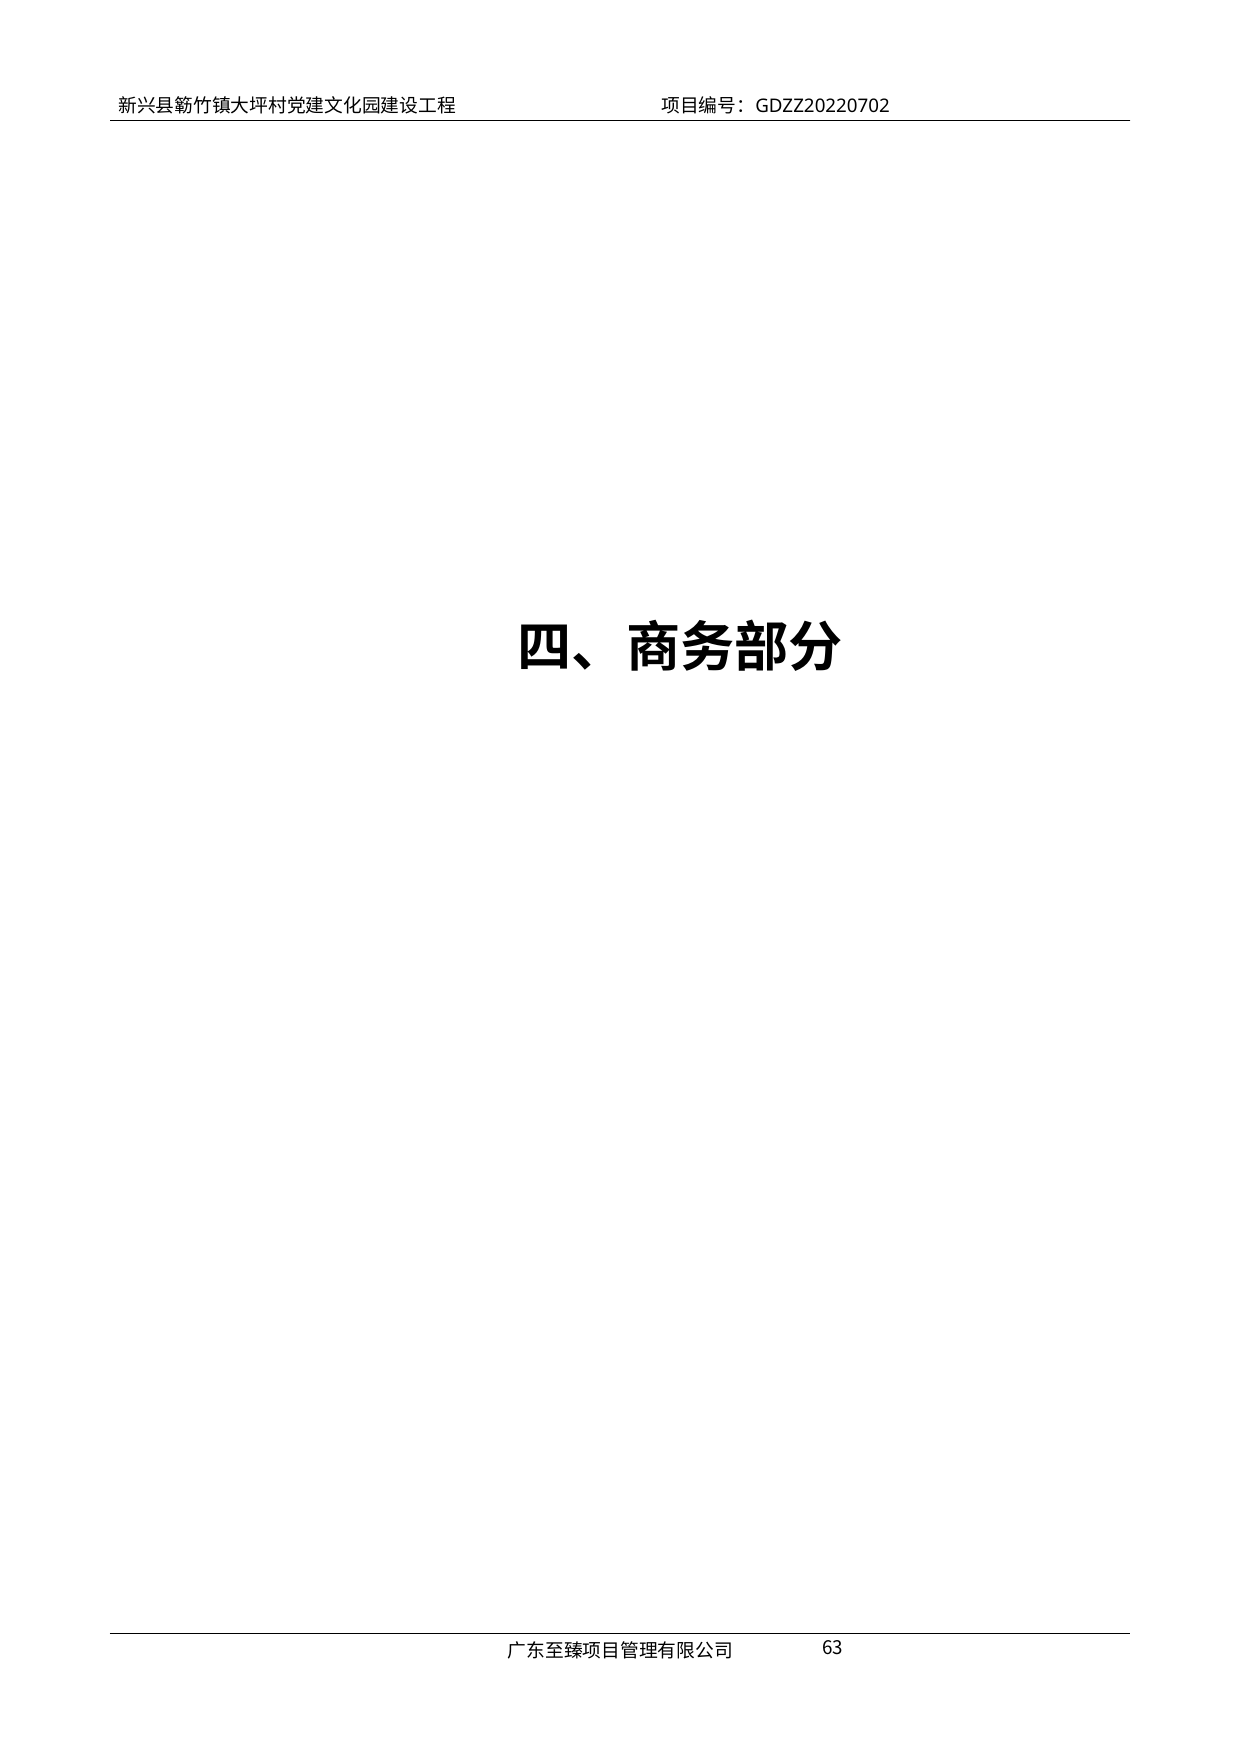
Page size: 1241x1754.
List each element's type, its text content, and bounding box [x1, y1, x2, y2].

subtitle 四、商务部分 [250, 604, 1110, 682]
